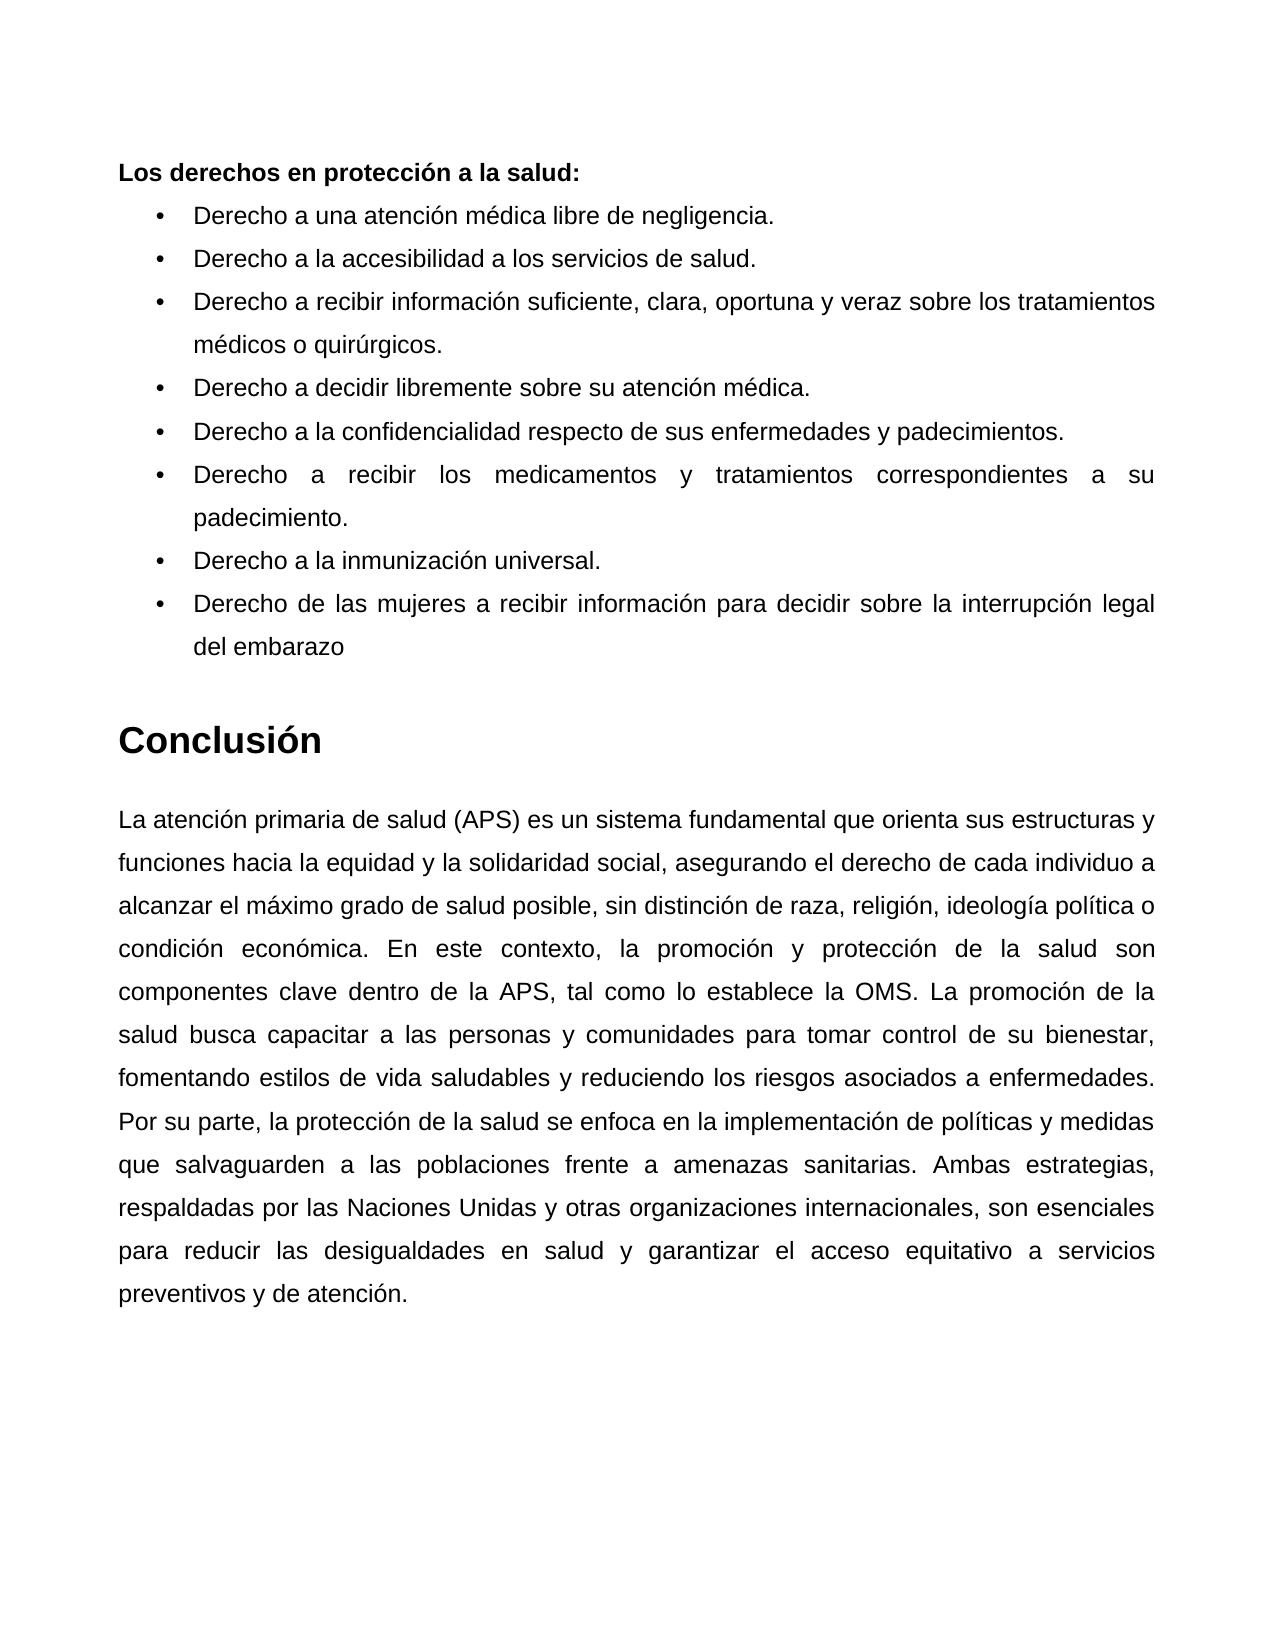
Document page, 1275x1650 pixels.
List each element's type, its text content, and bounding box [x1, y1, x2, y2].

text Conclusión [118, 718, 1157, 762]
list Derecho a una atención médica libre de negligencia. [156, 201, 1157, 230]
text La atención primaria de salud (APS) es un sistema fundamental que orienta sus estructuras y funciones hacia la equidad y la solidaridad social, asegurando el derecho de cada individuo a alcanzar el máximo grado de salud posible, sin distinción de raza, religión, ideología política o condición económica. En este contexto, la promoción y protección de la salud son componentes clave dentro de la APS, tal como lo establece la OMS. La promoción de la salud busca capacitar a las personas y comunidades para tomar control de su bienestar, fomentando estilos de vida saludables y reduciendo los riesgos asociados a enfermedades. Por su parte, la protección de la salud se enfoca en la implementación de políticas y medidas que salvaguarden a las poblaciones frente a amenazas sanitarias. Ambas estrategias, respaldadas por las Naciones Unidas y otras organizaciones internacionales, son esenciales para reducir las desigualdades en salud y garantizar el acceso equitativo a servicios preventivos y de atención. [118, 805, 1157, 1308]
text Los derechos en protección a la salud: [118, 158, 1157, 187]
list Derecho a la inmunización universal. [156, 546, 1157, 575]
list Derecho a la accesibilidad a los servicios de salud. [156, 244, 1157, 273]
list Derecho a recibir los medicamentos y tratamientos correspondientes a su padecimiento. [156, 460, 1157, 532]
list Derecho a la confidencialidad respecto de sus enfermedades y padecimientos. [156, 417, 1157, 445]
list Derecho de las mujeres a recibir información para decidir sobre la interrupción legal del embarazo [156, 589, 1157, 661]
list Derecho a decidir libremente sobre su atención médica. [156, 373, 1157, 402]
list Derecho a recibir información suficiente, clara, oportuna y veraz sobre los tratamientos médicos o quirúrgicos. [156, 287, 1157, 359]
